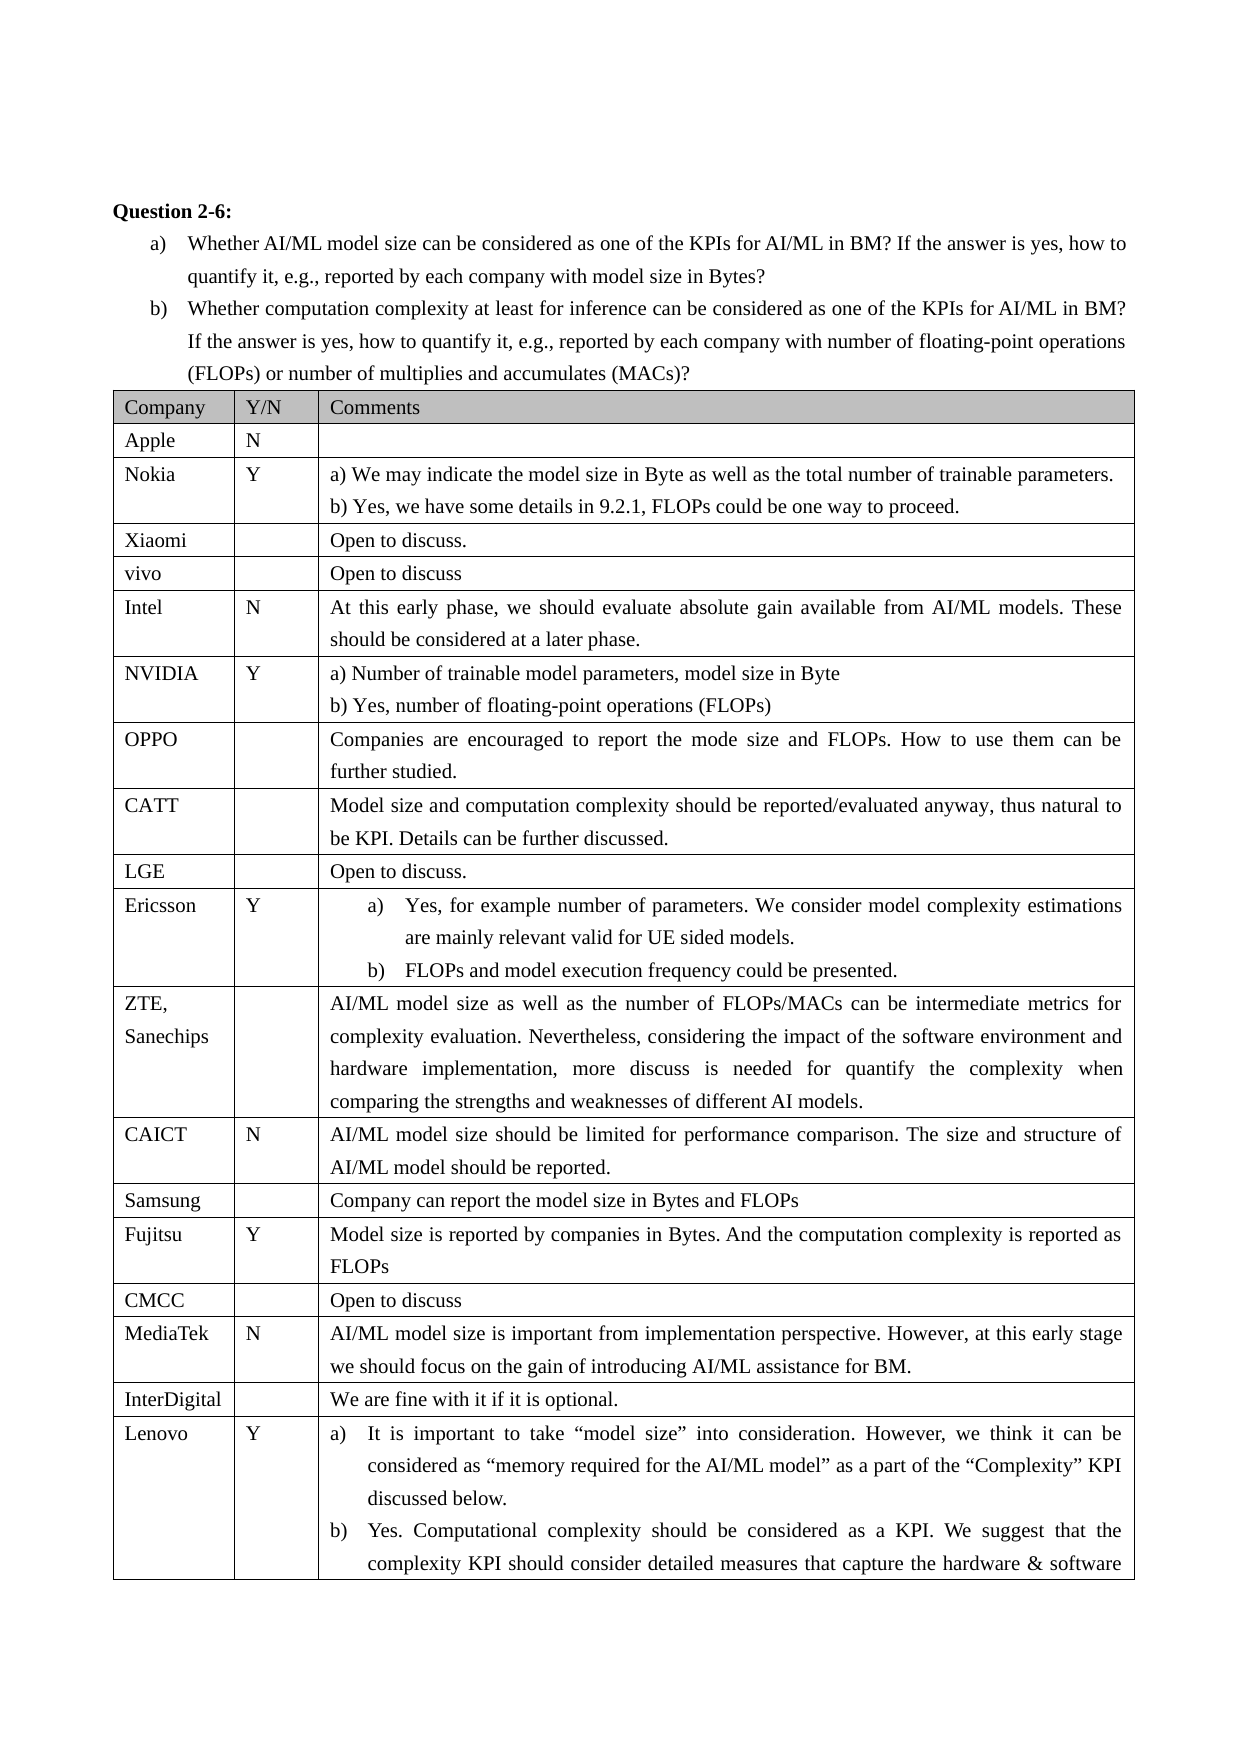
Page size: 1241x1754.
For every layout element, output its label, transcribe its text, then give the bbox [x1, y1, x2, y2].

table_cell [235, 1383, 318, 1416]
table_cell [235, 723, 318, 788]
table_cell Y [235, 657, 318, 722]
table_cell vivo [114, 557, 234, 590]
table_cell Open to discuss. [319, 524, 1134, 556]
table_cell ZTE, Sanechips [114, 987, 234, 1117]
table_cell LGE [114, 855, 234, 887]
table_cell Model size and computation complexity should be reported/evaluated anyway, thus natural to be KPI. Details can be further discussed. [319, 789, 1134, 854]
table_cell [235, 1184, 318, 1217]
table_cell Intel [114, 591, 234, 656]
table_cell Open to discuss [319, 1284, 1134, 1316]
table_header Comments [319, 391, 1134, 423]
table_cell At this early phase, we should evaluate absolute gain available from AI/ML models. These should be considered at a later phase. [319, 591, 1134, 656]
table_cell [319, 424, 1134, 457]
table_cell AI/ML model size is important from implementation perspective. However, at this early stage we should focus on the gain of introducing AI/ML assistance for BM. [319, 1317, 1134, 1382]
table_cell Yes, for example number of parameters. We consider model complexity estimations are mainly relevant valid for UE sided models. FLOPs and model execution frequency could be presented. [319, 889, 1134, 986]
table_cell Company can report the model size in Bytes and FLOPs [319, 1184, 1134, 1217]
table_cell Samsung [114, 1184, 234, 1217]
table_cell MediaTek [114, 1317, 234, 1382]
table_cell We are fine with it if it is optional. [319, 1383, 1134, 1416]
table_cell Open to discuss [319, 557, 1134, 590]
list Whether computation complexity at least for inference can be considered as one of the KPIs for AI/ML in BM? If the answer is yes, how to quantify it, e.g., reported by each company with number of floating-point operations (FLOPs) or number of multiplies and accumulates (MACs)? [150, 292, 1128, 389]
table_cell [235, 1284, 318, 1316]
table_cell a) We may indicate the model size in Byte as well as the total number of trainable parameters. b) Yes, we have some details in 9.2.1, FLOPs could be one way to proceed. [319, 458, 1134, 523]
list Whether AI/ML model size can be considered as one of the KPIs for AI/ML in BM? If the answer is yes, how to quantify it, e.g., reported by each company with model size in Bytes? [150, 227, 1128, 292]
table_cell N [235, 1118, 318, 1183]
text Question 2-6: [112, 194, 1128, 227]
table_cell N [235, 424, 318, 457]
table_cell [235, 557, 318, 590]
table_cell Apple [114, 424, 234, 457]
table_cell [235, 855, 318, 887]
table_header Company [114, 391, 234, 423]
table_cell [235, 987, 318, 1117]
table_cell CMCC [114, 1284, 234, 1316]
table_cell N [235, 1317, 318, 1382]
table_cell AI/ML model size as well as the number of FLOPs/MACs can be intermediate metrics for complexity evaluation. Nevertheless, considering the impact of the software environment and hardware implementation, more discuss is needed for quantify the complexity when comparing the strengths and weaknesses of different AI models. [319, 987, 1134, 1117]
table_cell Fujitsu [114, 1218, 234, 1283]
table_cell [235, 789, 318, 854]
table_cell CATT [114, 789, 234, 854]
table_cell NVIDIA [114, 657, 234, 722]
table_cell CAICT [114, 1118, 234, 1183]
table_cell OPPO [114, 723, 234, 788]
table_cell Open to discuss. [319, 855, 1134, 887]
table_header Y/N [235, 391, 318, 423]
table_cell InterDigital [114, 1383, 234, 1416]
table_cell Y [235, 1417, 318, 1579]
table_cell Xiaomi [114, 524, 234, 556]
table_cell Model size is reported by companies in Bytes. And the computation complexity is reported as FLOPs [319, 1218, 1134, 1283]
table_cell Y [235, 458, 318, 523]
table_cell a) Number of trainable model parameters, model size in Byte b) Yes, number of floating-point operations (FLOPs) [319, 657, 1134, 722]
table_cell Y [235, 889, 318, 986]
table_cell Y [235, 1218, 318, 1283]
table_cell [319, 1417, 1134, 1579]
table_cell Lenovo [114, 1417, 234, 1579]
table_cell N [235, 591, 318, 656]
table_cell AI/ML model size should be limited for performance comparison. The size and structure of AI/ML model should be reported. [319, 1118, 1134, 1183]
table_cell [235, 524, 318, 556]
table_cell Ericsson [114, 889, 234, 986]
table_cell Nokia [114, 458, 234, 523]
table_cell Companies are encouraged to report the mode size and FLOPs. How to use them can be further studied. [319, 723, 1134, 788]
